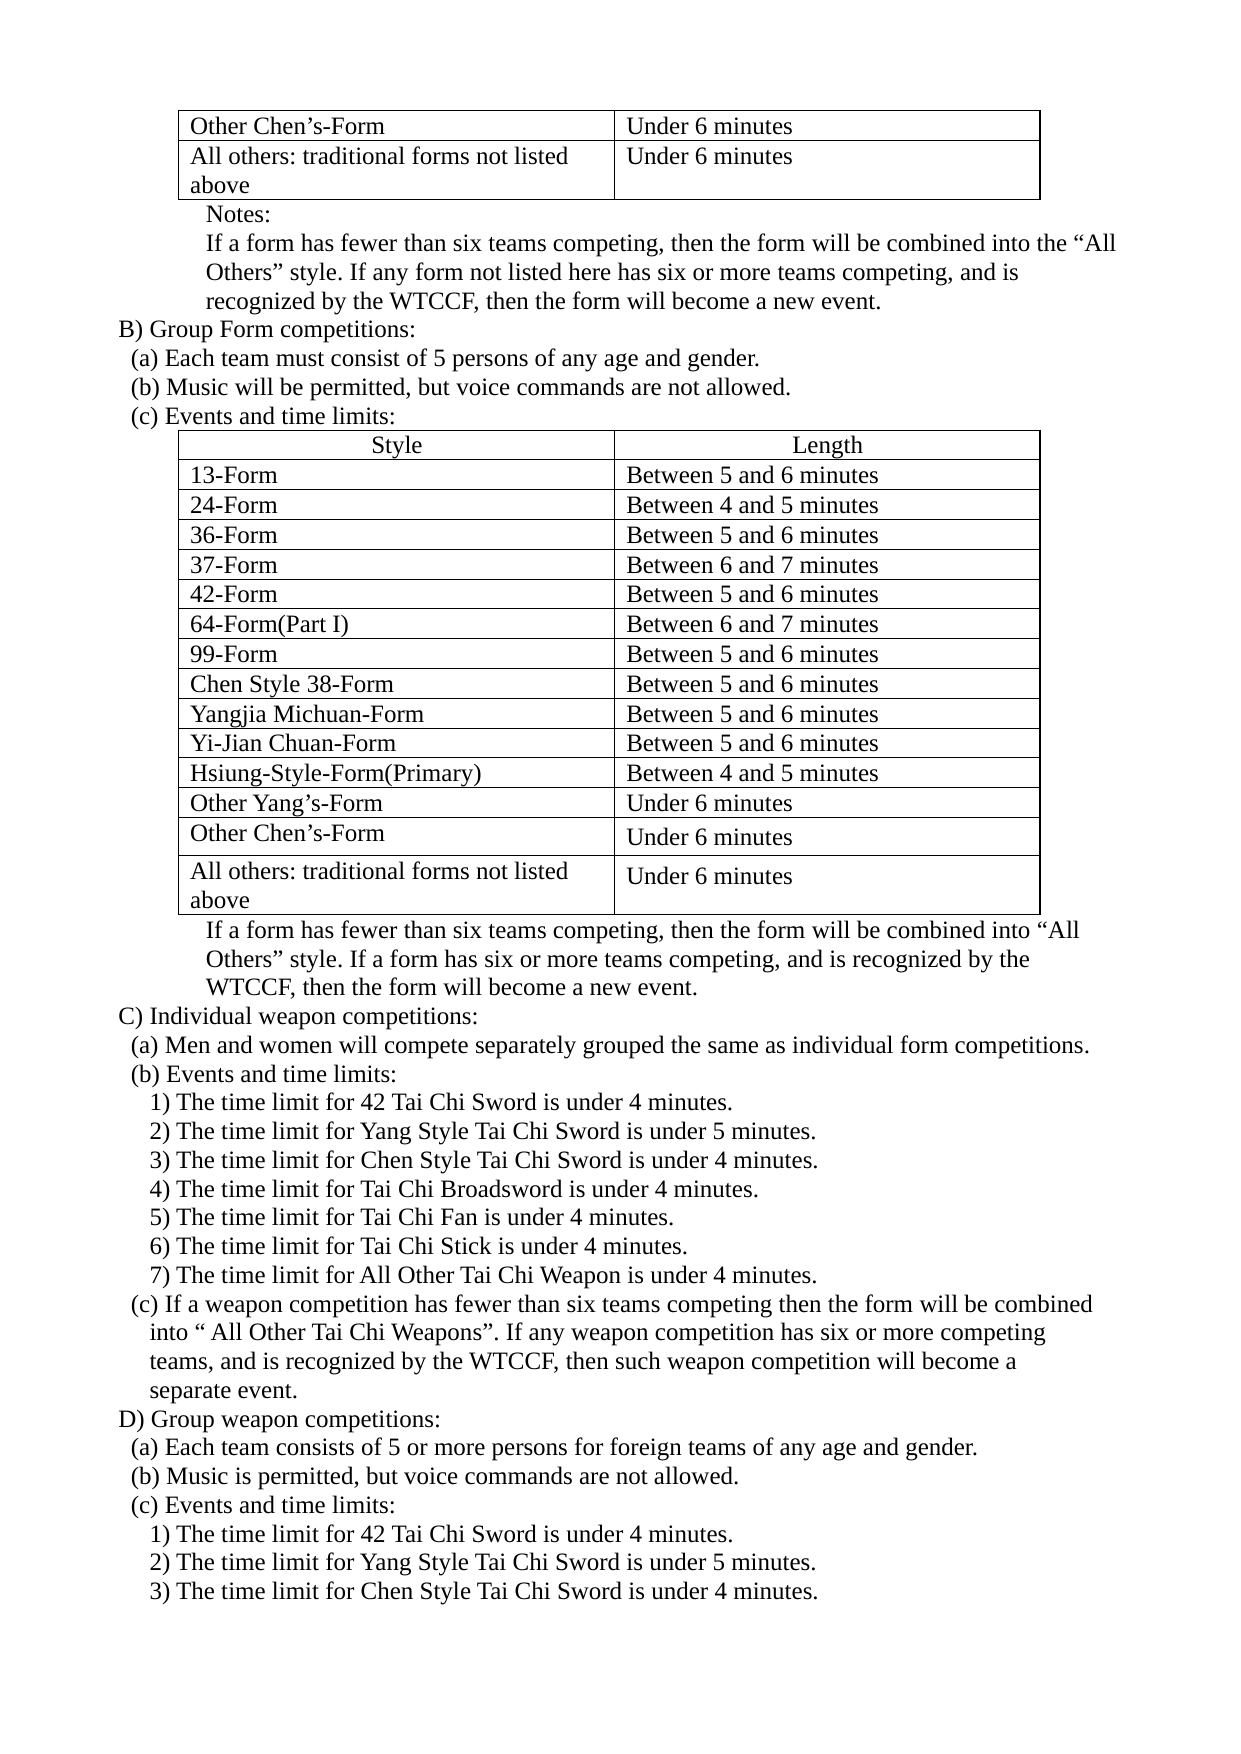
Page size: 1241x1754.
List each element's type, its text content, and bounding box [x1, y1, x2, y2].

text If a form has fewer than six teams competing, then the form will be combined into “All Others” style. If a form has six or more teams competing, and is recognized by the WTCCF, then the form will become a new event. [206, 915, 1122, 1001]
text B) Group Form competitions: [118, 314, 1122, 343]
table_cell Between 4 and 5 minutes [615, 758, 1039, 787]
text 4) The time limit for Tai Chi Broadsword is under 4 minutes. [118, 1174, 1122, 1202]
table_cell Between 5 and 6 minutes [615, 460, 1039, 489]
table_cell Under 6 minutes [615, 856, 1039, 914]
text teams, and is recognized by the WTCCF, then such weapon competition will become a [118, 1346, 1122, 1375]
table_cell Between 6 and 7 minutes [615, 609, 1039, 638]
table_cell 36-Form [179, 520, 614, 549]
text D) Group weapon competitions: [118, 1404, 1122, 1432]
table_cell Other Chen’s-Form [179, 111, 614, 140]
text 6) The time limit for Tai Chi Stick is under 4 minutes. [118, 1231, 1122, 1260]
text 3) The time limit for Chen Style Tai Chi Sword is under 4 minutes. [118, 1145, 1122, 1174]
text (b) Music will be permitted, but voice commands are not allowed. [118, 372, 1122, 401]
table_cell 42-Form [179, 580, 614, 608]
text 2) The time limit for Yang Style Tai Chi Sword is under 5 minutes. [118, 1116, 1122, 1145]
table_cell Under 6 minutes [615, 818, 1039, 855]
text 1) The time limit for 42 Tai Chi Sword is under 4 minutes. [118, 1519, 1122, 1547]
table_cell Yi-Jian Chuan-Form [179, 729, 614, 757]
table_cell 37-Form [179, 550, 614, 578]
table_cell 24-Form [179, 490, 614, 519]
table_cell 99-Form [179, 639, 614, 668]
table_cell Under 6 minutes [615, 111, 1039, 140]
table_cell Between 6 and 7 minutes [615, 550, 1039, 578]
text (b) Music is permitted, but voice commands are not allowed. [118, 1461, 1122, 1490]
table_cell Between 5 and 6 minutes [615, 639, 1039, 668]
text (b) Events and time limits: [118, 1059, 1122, 1087]
text (a) Each team must consist of 5 persons of any age and gender. [118, 343, 1122, 372]
table_header Length [615, 431, 1039, 459]
table_cell Chen Style 38-Form [179, 669, 614, 698]
table_cell 13-Form [179, 460, 614, 489]
table_header Style [179, 431, 614, 459]
table_cell Between 5 and 6 minutes [615, 669, 1039, 698]
table_cell All others: traditional forms not listed above [179, 141, 614, 198]
table_cell Hsiung-Style-Form(Primary) [179, 758, 614, 787]
table_cell All others: traditional forms not listed above [179, 856, 614, 914]
table_cell Other Yang’s-Form [179, 788, 614, 817]
text separate event. [118, 1375, 1122, 1404]
table_cell Between 5 and 6 minutes [615, 580, 1039, 608]
table_cell Other Chen’s-Form [179, 818, 614, 855]
text 2) The time limit for Yang Style Tai Chi Sword is under 5 minutes. [118, 1547, 1122, 1576]
table_cell Between 4 and 5 minutes [615, 490, 1039, 519]
text (a) Men and women will compete separately grouped the same as individual form competitions. [118, 1030, 1122, 1059]
table_cell Yangjia Michuan-Form [179, 699, 614, 727]
text (c) If a weapon competition has fewer than six teams competing then the form will be combined [118, 1289, 1122, 1317]
text (a) Each team consists of 5 or more persons for foreign teams of any age and gender. [118, 1432, 1122, 1461]
text 5) The time limit for Tai Chi Fan is under 4 minutes. [118, 1202, 1122, 1231]
text If a form has fewer than six teams competing, then the form will be combined into the “All Others” style. If any form not listed here has six or more teams competing, and is recognized by the WTCCF, then the form will become a new event. [206, 228, 1122, 314]
text (c) Events and time limits: [118, 1490, 1122, 1519]
text C) Individual weapon competitions: [118, 1001, 1122, 1030]
table_cell Between 5 and 6 minutes [615, 729, 1039, 757]
table_cell Between 5 and 6 minutes [615, 520, 1039, 549]
table_cell Under 6 minutes [615, 141, 1039, 198]
table_cell Under 6 minutes [615, 788, 1039, 817]
text into “ All Other Tai Chi Weapons”. If any weapon competition has six or more competing [118, 1317, 1122, 1346]
text 1) The time limit for 42 Tai Chi Sword is under 4 minutes. [118, 1087, 1122, 1116]
text 3) The time limit for Chen Style Tai Chi Sword is under 4 minutes. [118, 1576, 1122, 1605]
table_cell Between 5 and 6 minutes [615, 699, 1039, 727]
text (c) Events and time limits: [118, 401, 1122, 429]
table_cell 64-Form(Part I) [179, 609, 614, 638]
text 7) The time limit for All Other Tai Chi Weapon is under 4 minutes. [118, 1260, 1122, 1289]
text Notes: [206, 199, 1122, 228]
